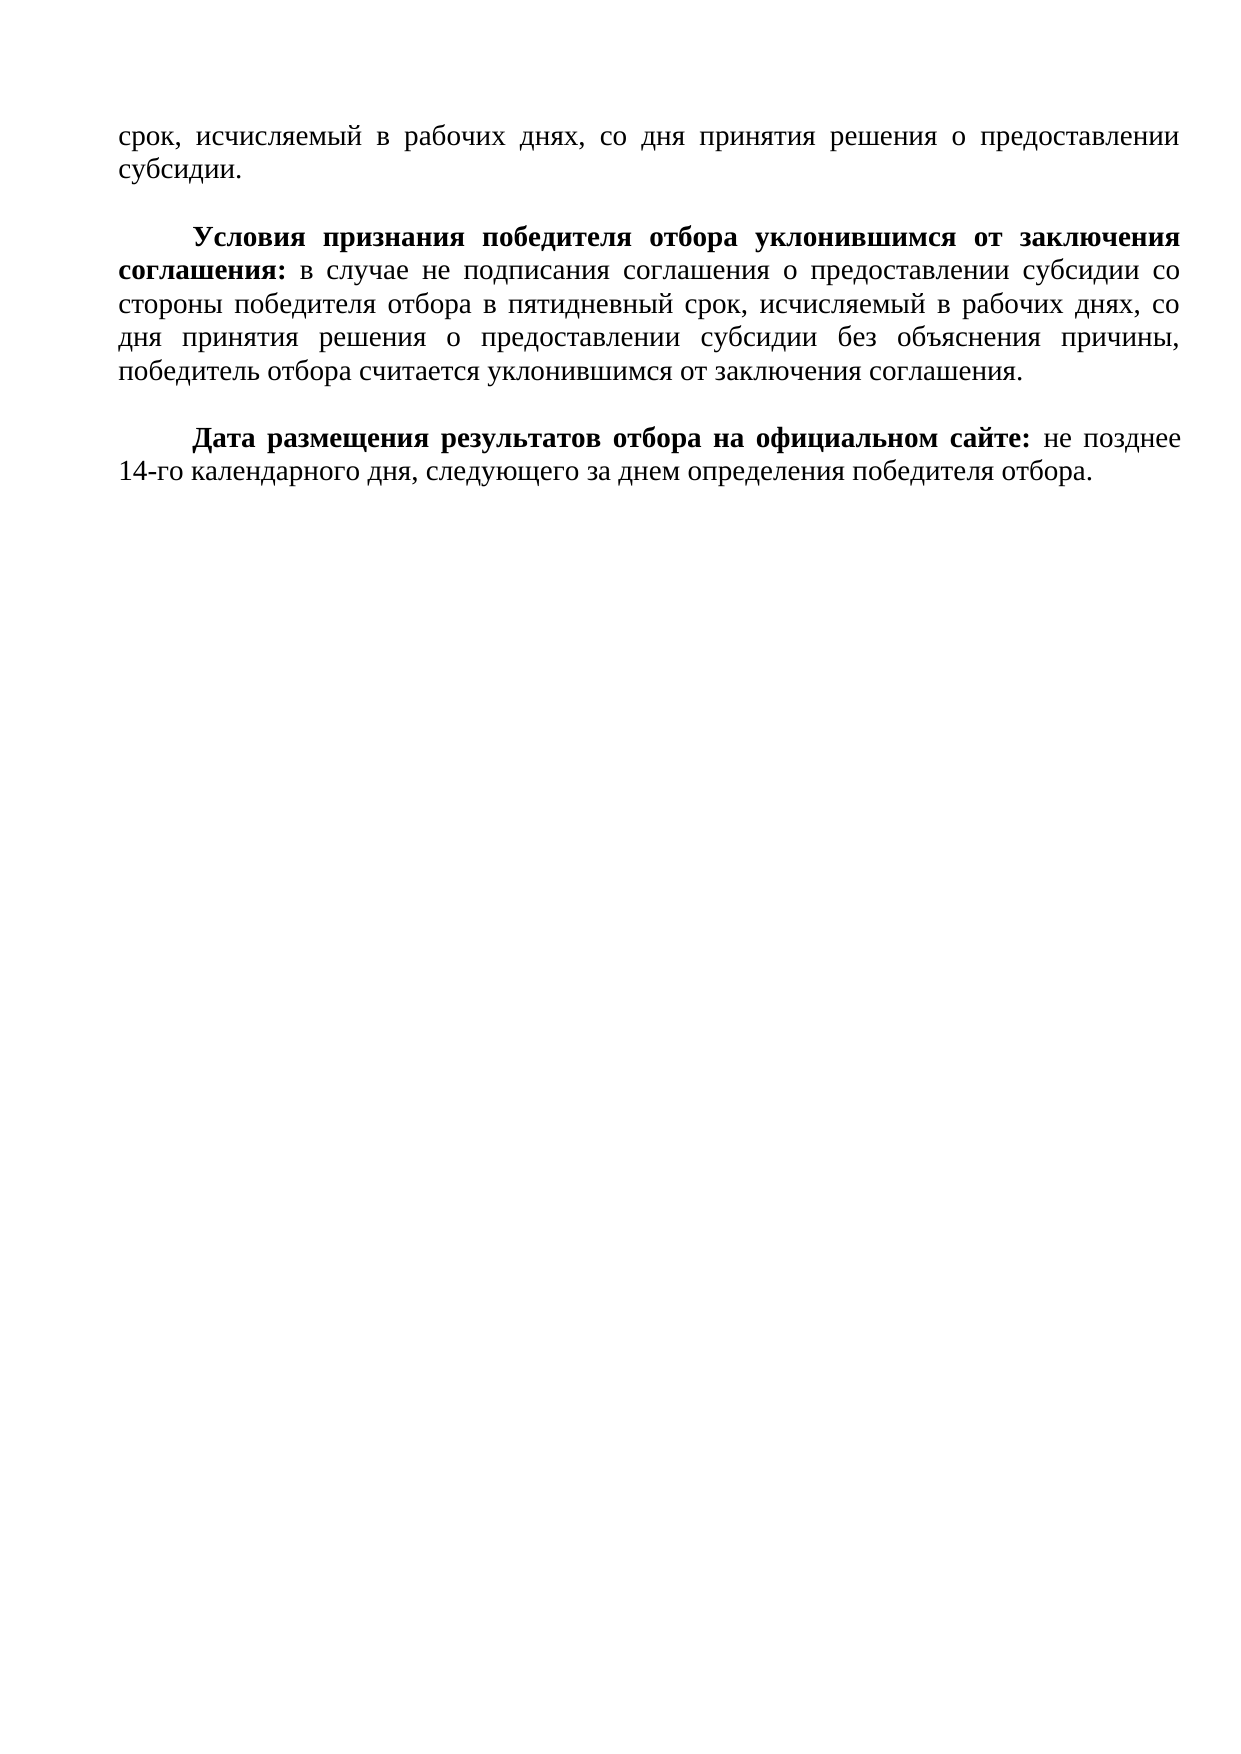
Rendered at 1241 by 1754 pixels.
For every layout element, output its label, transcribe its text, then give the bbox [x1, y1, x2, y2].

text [118, 118, 1181, 185]
text Дата размещения результатов отбора на официальном сайте: не позднее 14-го календарного дня, следующего за днем определения победителя отбора. [118, 420, 1181, 487]
text Условия признания победителя отбора уклонившимся от заключения соглашения: в случае не подписания соглашения о предоставлении субсидии со стороны победителя отбора в пятидневный срок, исчисляемый в рабочих днях, со дня принятия решения о предоставлении субсидии без объяснения причины, победитель отбора считается уклонившимся от заключения соглашения. [118, 219, 1181, 386]
